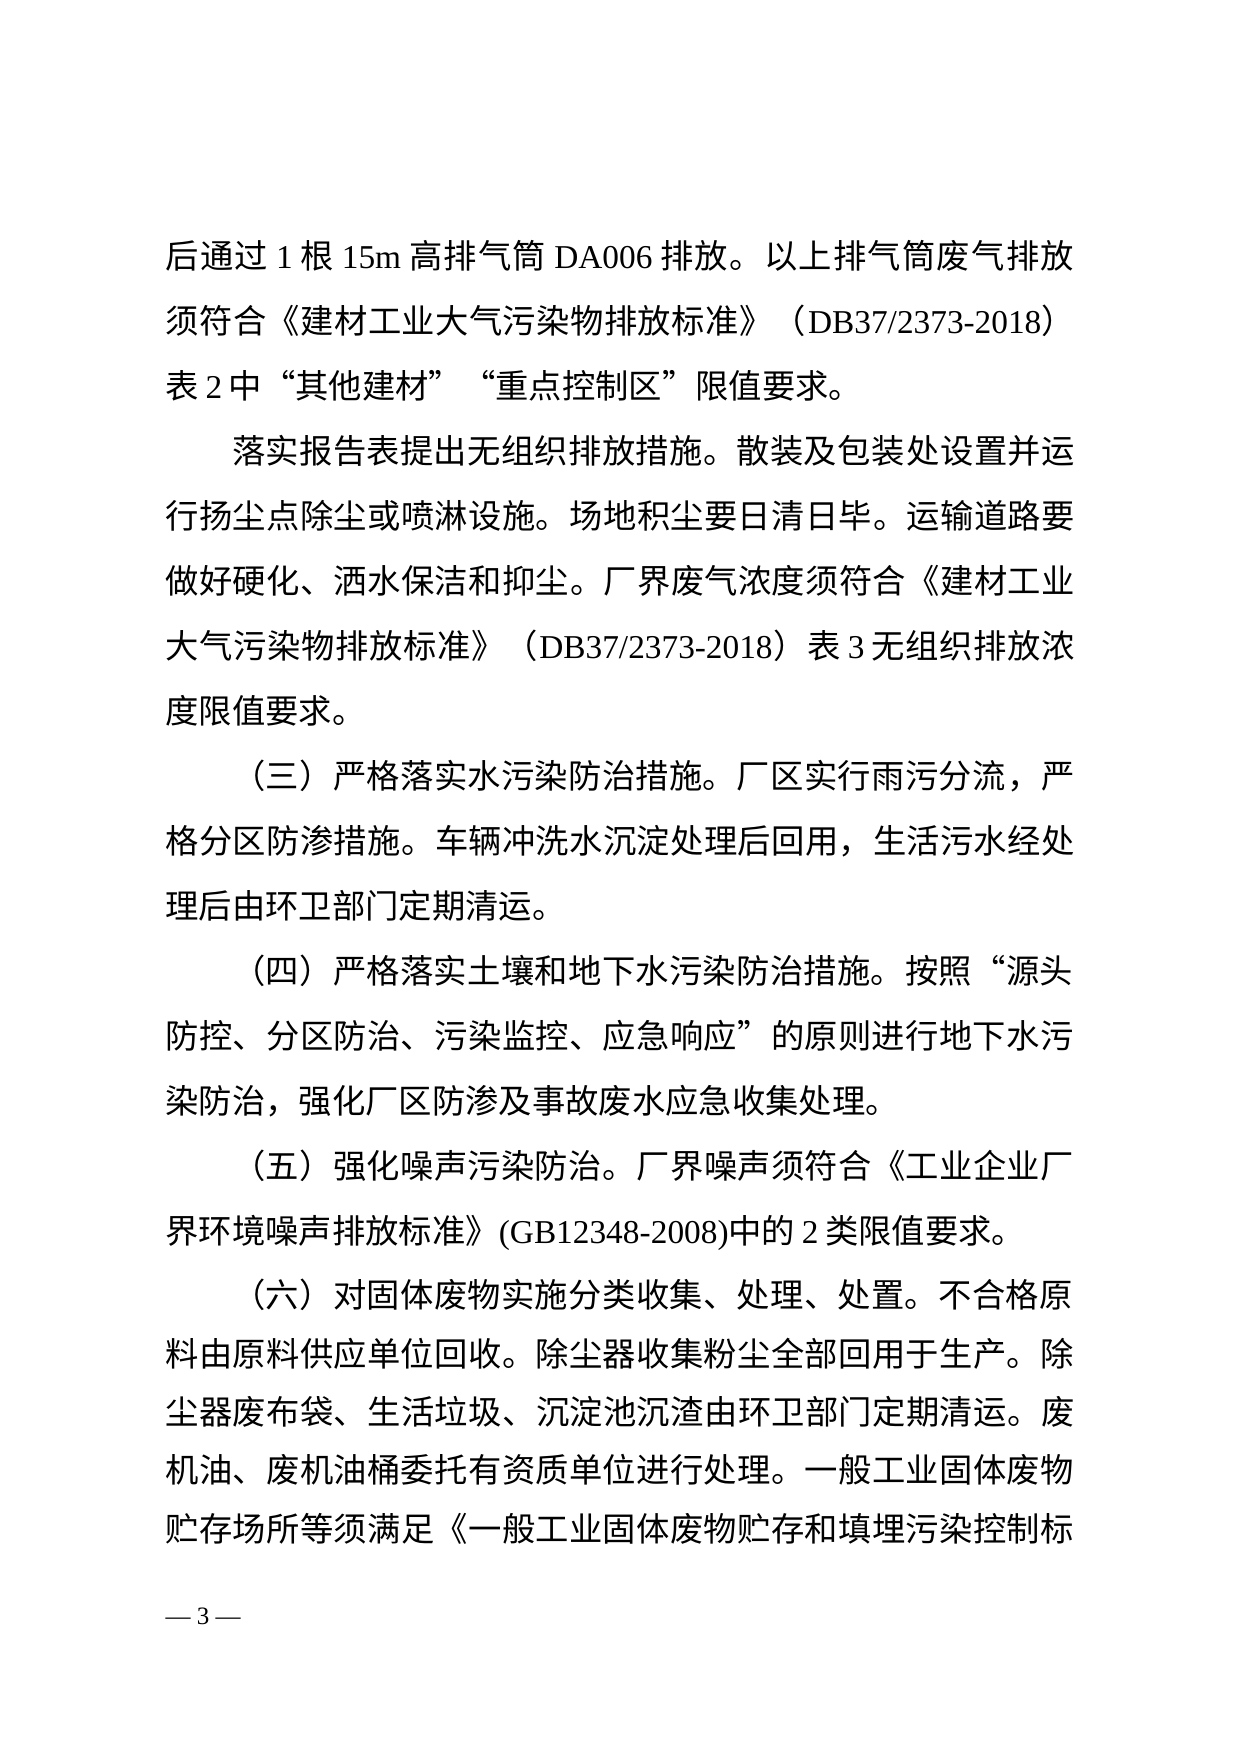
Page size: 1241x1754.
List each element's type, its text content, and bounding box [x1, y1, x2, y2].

text （四）严格落实土壤和地下水污染防治措施。按照“源头防控、分区防治、污染监控、应急响应”的原则进行地下水污染防治，强化厂区防渗及事故废水应急收集处理。 [165, 936, 1075, 1131]
text （三）严格落实水污染防治措施。厂区实行雨污分流，严格分区防渗措施。车辆冲洗水沉淀处理后回用，生活污水经处理后由环卫部门定期清运。 [165, 741, 1075, 936]
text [165, 1261, 1075, 1553]
text 落实报告表提出无组织排放措施。散装及包装处设置并运行扬尘点除尘或喷淋设施。场地积尘要日清日毕。运输道路要做好硬化、洒水保洁和抑尘。厂界废气浓度须符合《建材工业大气污染物排放标准》（DB37/2373-2018）表3无组织排放浓度限值要求。 [165, 416, 1075, 741]
text （五）强化噪声污染防治。厂界噪声须符合《工业企业厂界环境噪声排放标准》(GB12348-2008)中的2类限值要求。 [165, 1131, 1075, 1261]
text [165, 221, 1075, 416]
